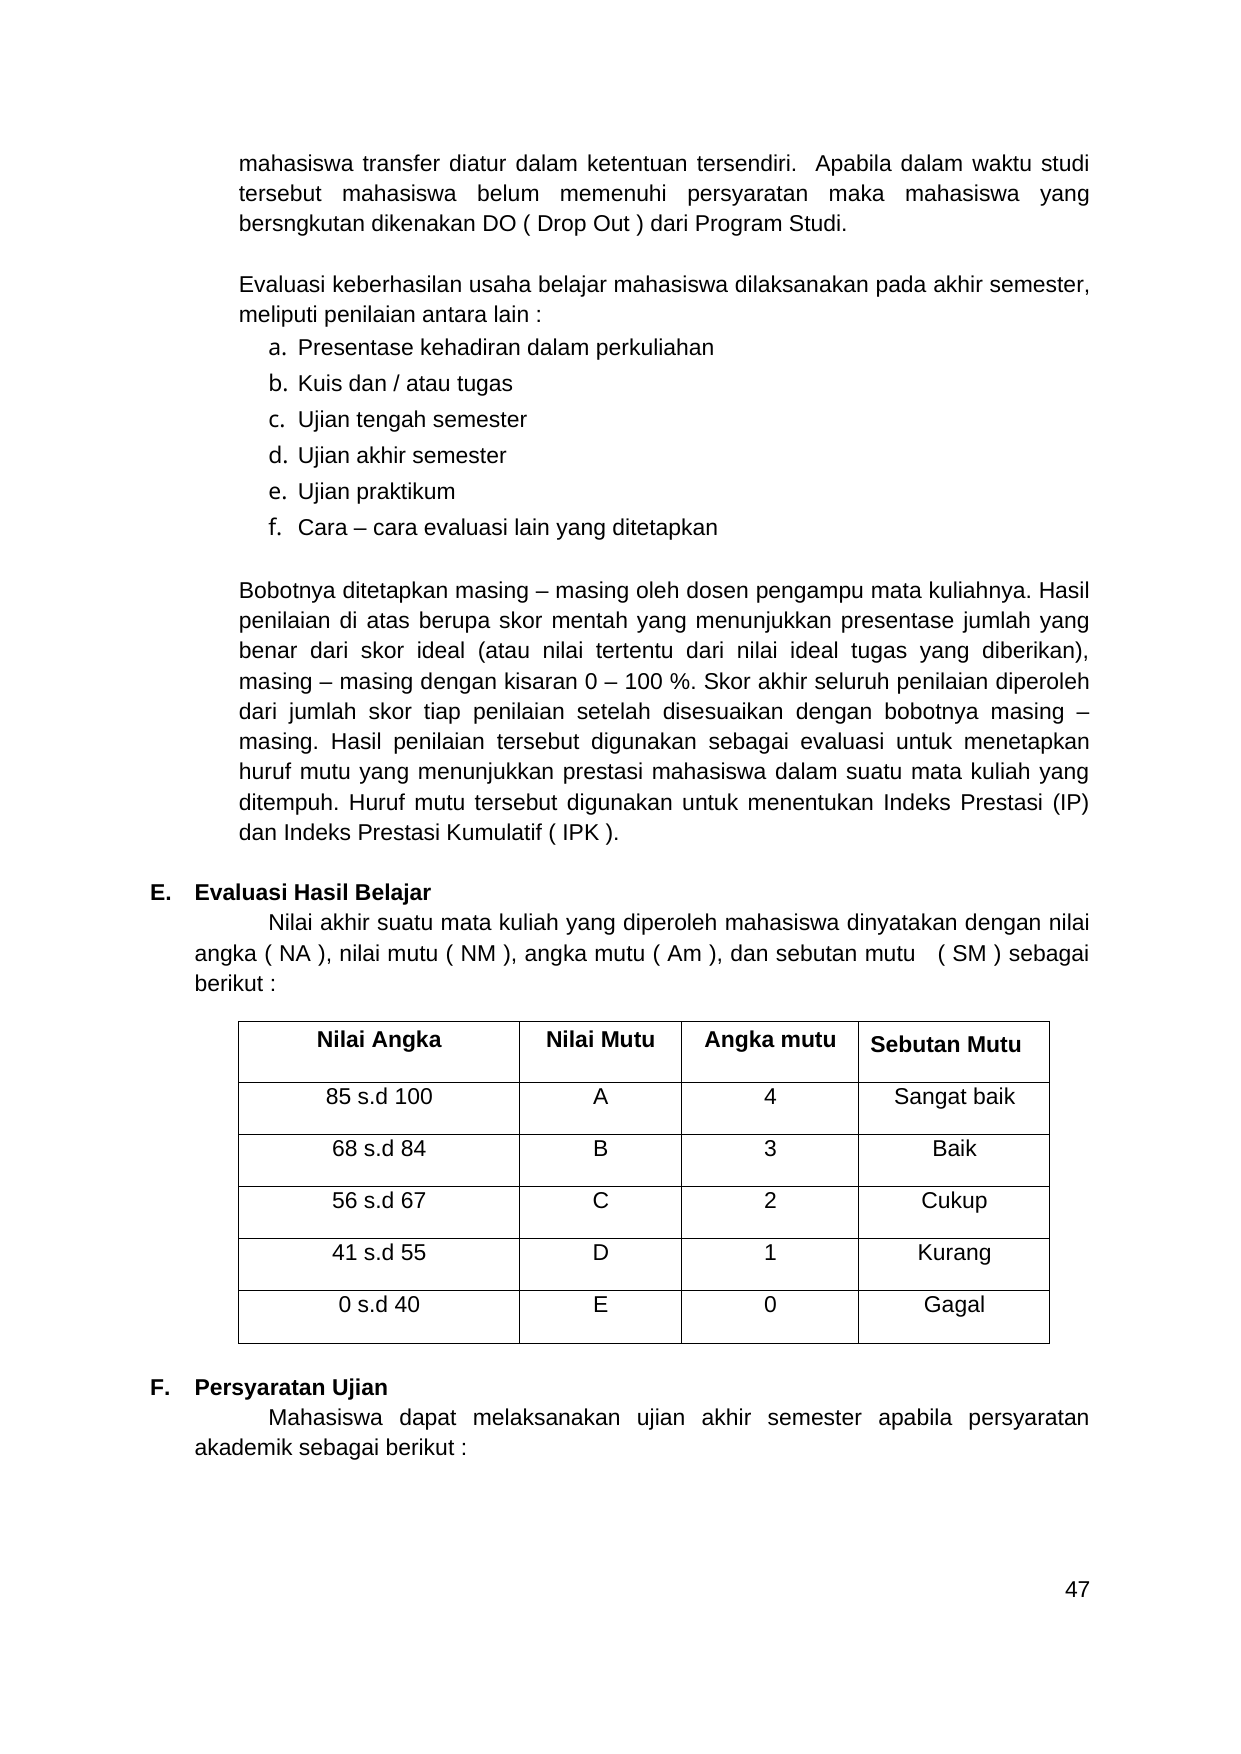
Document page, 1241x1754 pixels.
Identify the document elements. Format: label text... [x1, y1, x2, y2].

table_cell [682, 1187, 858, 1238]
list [239, 150, 1090, 237]
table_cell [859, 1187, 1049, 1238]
list Persyaratan Ujian [150, 1374, 1090, 1400]
list Ujian praktikum [268, 475, 1090, 506]
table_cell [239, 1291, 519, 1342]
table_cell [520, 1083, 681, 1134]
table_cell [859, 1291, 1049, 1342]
list Evaluasi Hasil Belajar [150, 879, 1090, 906]
list Mahasiswa dapat melaksanakan ujian akhir semester apabila persyaratan akademik sebagai berikut : [194, 1404, 1090, 1460]
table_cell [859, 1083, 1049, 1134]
list Nilai akhir suatu mata kuliah yang diperoleh mahasiswa dinyatakan dengan nilai angka ( NA ), nilai mutu ( NM ), angka mutu ( Am ), dan sebutan mutu ( SM ) sebagai berikut : [194, 909, 1090, 996]
list Ujian akhir semester [268, 439, 1090, 470]
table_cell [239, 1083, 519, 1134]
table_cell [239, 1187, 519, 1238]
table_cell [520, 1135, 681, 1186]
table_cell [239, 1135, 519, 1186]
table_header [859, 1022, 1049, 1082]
list Kuis dan / atau tugas [268, 367, 1090, 398]
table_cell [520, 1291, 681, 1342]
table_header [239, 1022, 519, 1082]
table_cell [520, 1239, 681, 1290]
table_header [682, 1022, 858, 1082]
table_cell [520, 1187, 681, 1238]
list Cara – cara evaluasi lain yang ditetapkan [268, 511, 1090, 542]
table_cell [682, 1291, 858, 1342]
list Presentase kehadiran dalam perkuliahan [268, 331, 1090, 362]
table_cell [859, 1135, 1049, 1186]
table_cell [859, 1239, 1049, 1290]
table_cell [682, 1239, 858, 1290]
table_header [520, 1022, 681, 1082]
list Evaluasi keberhasilan usaha belajar mahasiswa dilaksanakan pada akhir semester, meliputi penilaian antara lain : [239, 271, 1090, 327]
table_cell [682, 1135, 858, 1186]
list Bobotnya ditetapkan masing – masing oleh dosen pengampu mata kuliahnya. Hasil penilaian di atas berupa skor mentah yang menunjukkan presentase jumlah yang benar dari skor ideal (atau nilai tertentu dari nilai ideal tugas yang diberikan), masing – masing dengan kisaran 0 – 100 %. Skor akhir seluruh penilaian diperoleh dari jumlah skor tiap penilaian setelah disesuaikan dengan bobotnya masing – masing. Hasil penilaian tersebut digunakan sebagai evaluasi untuk menetapkan huruf mutu yang menunjukkan prestasi mahasiswa dalam suatu mata kuliah yang ditempuh. Huruf mutu tersebut digunakan untuk menentukan Indeks Prestasi (IP) dan Indeks Prestasi Kumulatif ( IPK ). [239, 577, 1090, 845]
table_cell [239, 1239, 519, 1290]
list Ujian tengah semester [268, 403, 1090, 434]
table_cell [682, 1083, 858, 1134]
